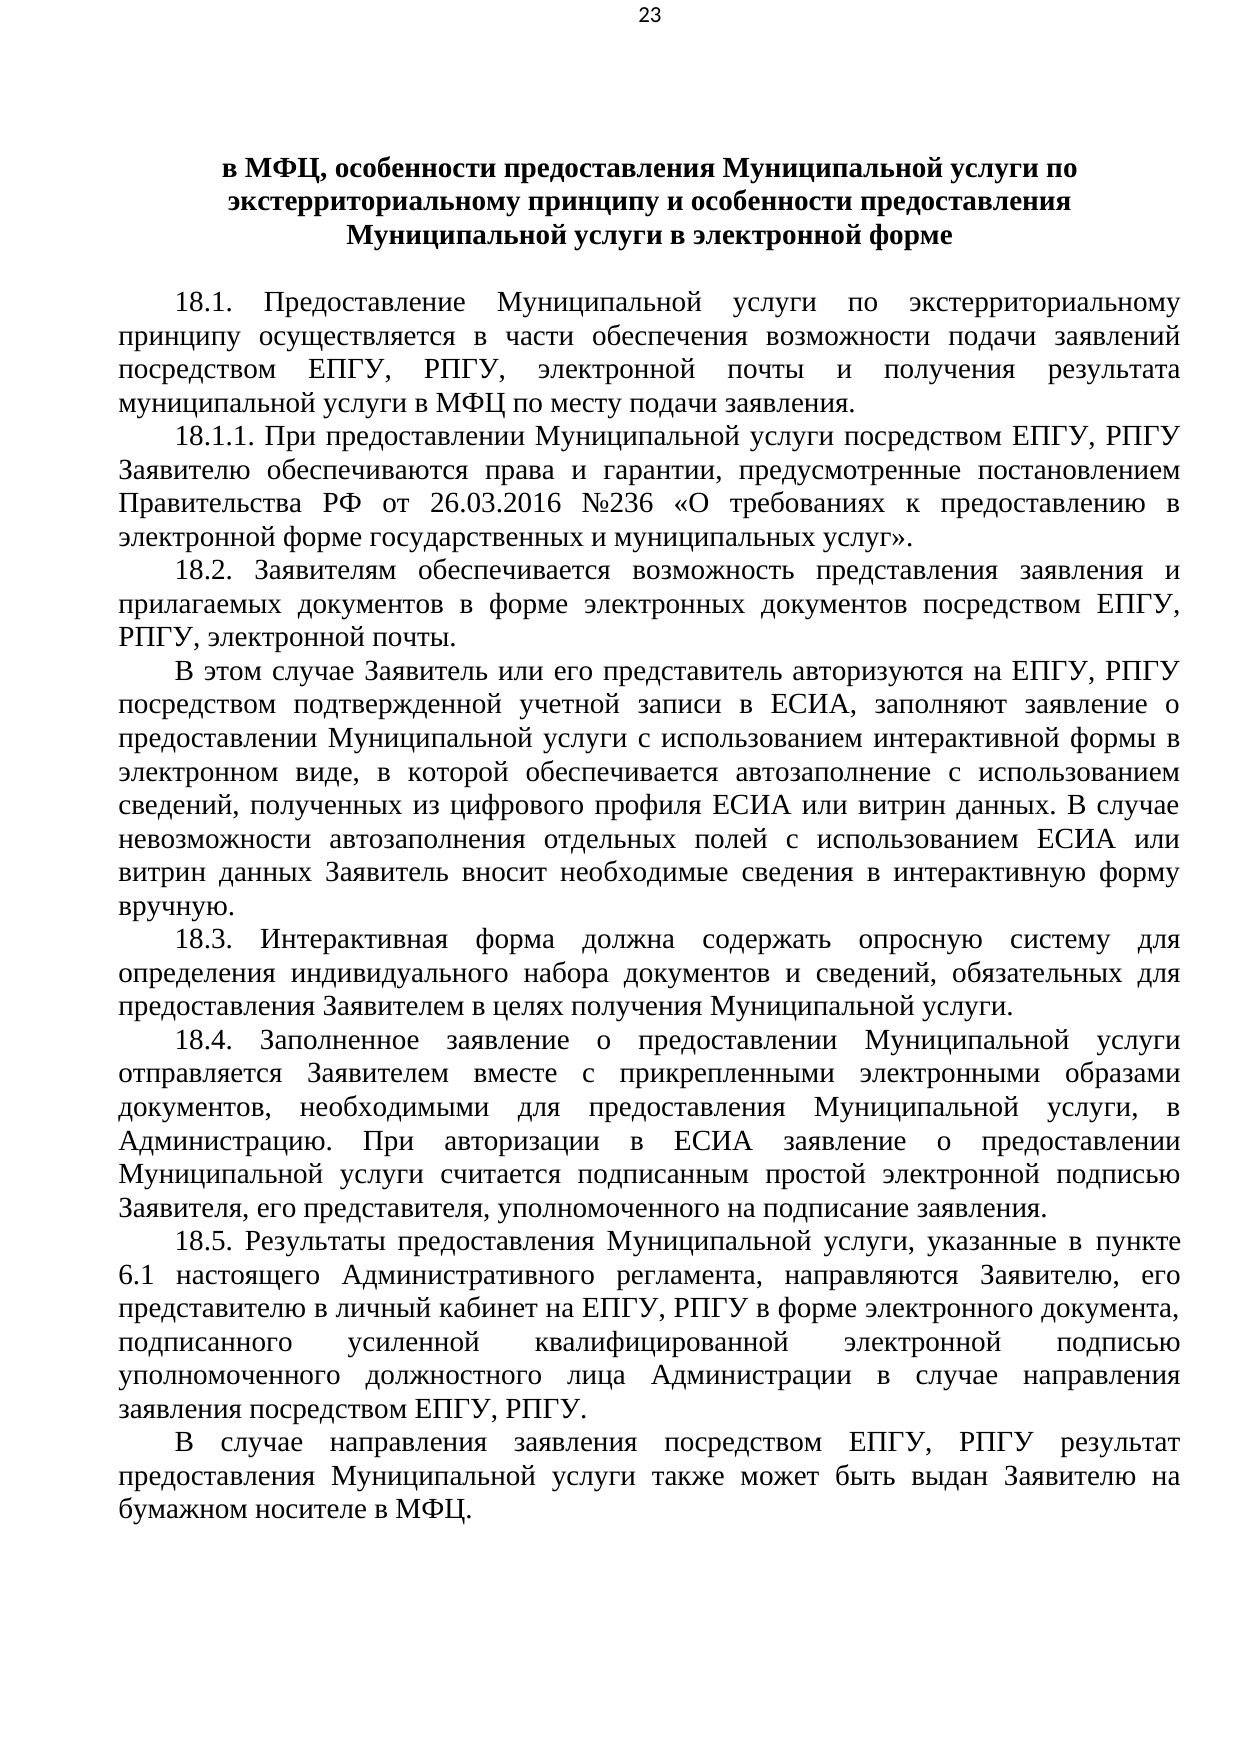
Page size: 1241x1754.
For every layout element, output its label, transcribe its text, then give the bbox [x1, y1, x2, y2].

text 18.3. Интерактивная форма должна содержать опросную систему для определения индивидуального набора документов и сведений, обязательных для предоставления Заявителем в целях получения Муниципальной услуги. [118, 921, 1181, 1022]
text 18.5. Результаты предоставления Муниципальной услуги, указанные в пункте 6.1 настоящего Административного регламента, направляются Заявителю, его представителю в личный кабинет на ЕПГУ, РПГУ в форме электронного документа, подписанного усиленной квалифицированной электронной подписью уполномоченного должностного лица Администрации в случае направления заявления посредством ЕПГУ, РПГУ. [118, 1223, 1181, 1424]
text В случае направления заявления посредством ЕПГУ, РПГУ результат предоставления Муниципальной услуги также может быть выдан Заявителю на бумажном носителе в МФЦ. [118, 1424, 1181, 1525]
text В этом случае Заявитель или его представитель авторизуются на ЕПГУ, РПГУ посредством подтвержденной учетной записи в ЕСИА, заполняют заявление о предоставлении Муниципальной услуги с использованием интерактивной формы в электронном виде, в которой обеспечивается автозаполнение с использованием сведений, полученных из цифрового профиля ЕСИА или витрин данных. В случае невозможности автозаполнения отдельных полей с использованием ЕСИА или витрин данных Заявитель вносит необходимые сведения в интерактивную форму вручную. [118, 653, 1181, 921]
text 18.1. Предоставление Муниципальной услуги по экстерриториальному принципу осуществляется в части обеспечения возможности подачи заявлений посредством ЕПГУ, РПГУ, электронной почты и получения результата муниципальной услуги в МФЦ по месту подачи заявления. [118, 284, 1181, 418]
text в МФЦ, особенности предоставления Муниципальной услуги по экстерриториальному принципу и особенности предоставления Муниципальной услуги в электронной форме [118, 150, 1181, 251]
text 18.4. Заполненное заявление о предоставлении Муниципальной услуги отправляется Заявителем вместе с прикрепленными электронными образами документов, необходимыми для предоставления Муниципальной услуги, в Администрацию. При авторизации в ЕСИА заявление о предоставлении Муниципальной услуги считается подписанным простой электронной подписью Заявителя, его представителя, уполномоченного на подписание заявления. [118, 1022, 1181, 1223]
text 18.1.1. При предоставлении Муниципальной услуги посредством ЕПГУ, РПГУ Заявителю обеспечиваются права и гарантии, предусмотренные постановлением Правительства РФ от 26.03.2016 №236 «О требованиях к предоставлению в электронной форме государственных и муниципальных услуг». [118, 418, 1181, 552]
text 18.2. Заявителям обеспечивается возможность представления заявления и прилагаемых документов в форме электронных документов посредством ЕПГУ, РПГУ, электронной почты. [118, 552, 1181, 653]
